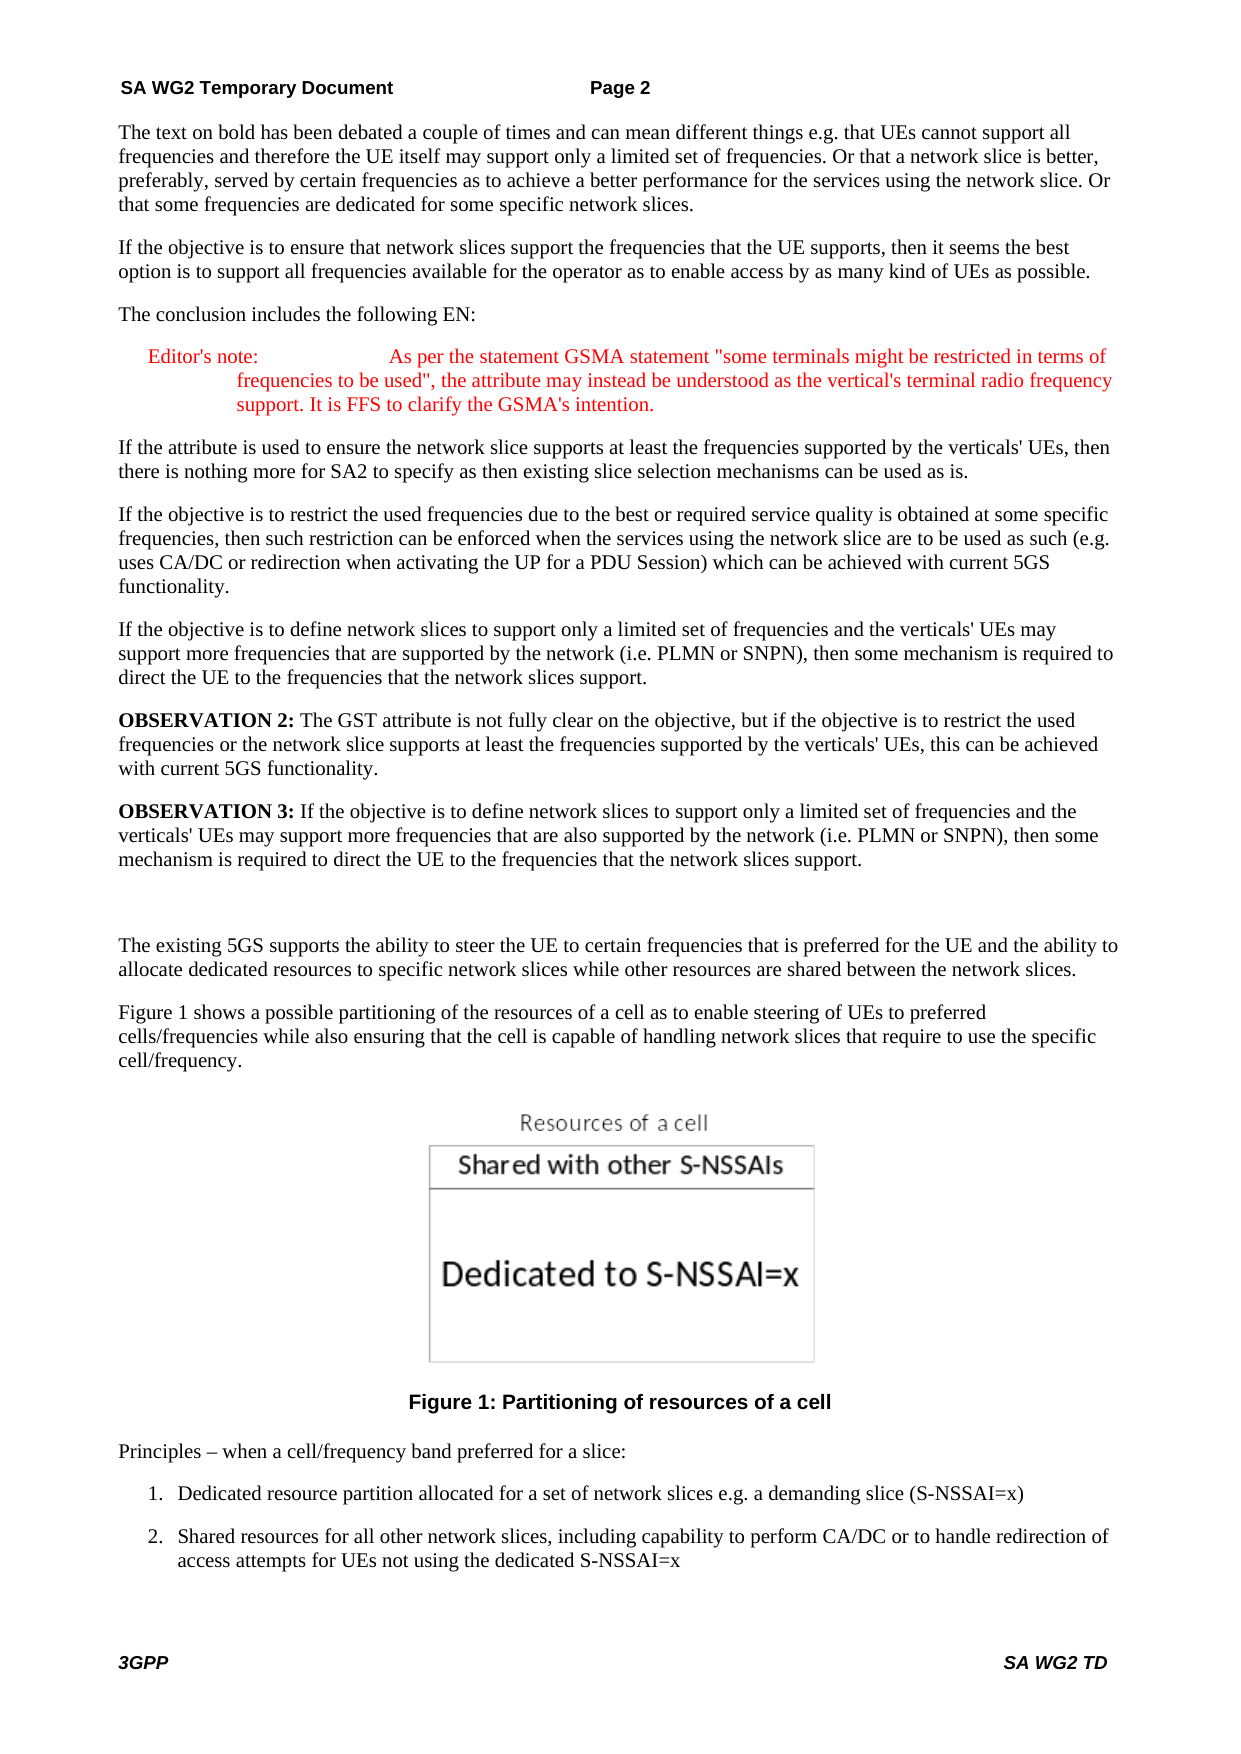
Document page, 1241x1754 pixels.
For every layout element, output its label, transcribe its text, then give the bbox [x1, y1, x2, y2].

text The text on bold has been debated a couple of times and can mean different things e.g. that UEs cannot support all frequencies and therefore the UE itself may support only a limited set of frequencies. Or that a network slice is better, preferably, served by certain frequencies as to achieve a better performance for the services using the network slice. Or that some frequencies are dedicated for some specific network slices. [118, 119, 1122, 216]
text The existing 5GS supports the ability to steer the UE to certain frequencies that is preferred for the UE and the ability to allocate dedicated resources to specific network slices while other resources are shared between the network slices. [118, 933, 1122, 981]
text If the objective is to ensure that network slices support the frequencies that the UE supports, then it seems the best option is to support all frequencies available for the operator as to enable access by as many kind of UEs as possible. [118, 234, 1122, 283]
text If the objective is to restrict the used frequencies due to the best or required service quality is obtained at some specific frequencies, then such restriction can be enforced when the services using the network slice are to be used as such (e.g. uses CA/DC or redirection when activating the UP for a PDU Session) which can be achieved with current 5GS functionality. [118, 502, 1122, 598]
text 1. Dedicated resource partition allocated for a set of network slices e.g. a demanding slice (S-NSSAI=x) [148, 1481, 1122, 1505]
text Principles – when a cell/frequency band preferred for a slice: [118, 1438, 1122, 1463]
text Figure 1 shows a possible partitioning of the resources of a cell as to enable steering of UEs to preferred cells/frequencies while also ensuring that the cell is capable of handling network slices that require to use the specific cell/frequency. [118, 999, 1122, 1072]
text If the objective is to define network slices to support only a limited set of frequencies and the verticals' UEs may support more frequencies that are supported by the network (i.e. PLMN or SNPN), then some mechanism is required to direct the UE to the frequencies that the network slices support. [118, 617, 1122, 689]
text OBSERVATION 2: The GST attribute is not fully clear on the objective, but if the objective is to restrict the used frequencies or the network slice supports at least the frequencies supported by the verticals' UEs, this can be achieved with current 5GS functionality. [118, 708, 1122, 780]
text The conclusion includes the following EN: [118, 301, 1122, 326]
text Figure 1: Partitioning of resources of a cell [118, 1389, 1122, 1413]
text If the attribute is used to ensure the network slice supports at least the frequencies supported by the verticals' UEs, then there is nothing more for SA2 to specify as then existing slice selection mechanisms can be used as is. [118, 435, 1122, 483]
text OBSERVATION 3: If the objective is to define network slices to support only a limited set of frequencies and the verticals' UEs may support more frequencies that are also supported by the network (i.e. PLMN or SNPN), then some mechanism is required to direct the UE to the frequencies that the network slices support. [118, 799, 1122, 871]
text 2. Shared resources for all other network slices, including capability to perform CA/DC or to handle redirection of access attempts for UEs not using the dedicated S-NSSAI=x [148, 1524, 1122, 1572]
text Editor's note: As per the statement GSMA statement "some terminals might be restricted in terms of frequencies to be used", the attribute may instead be understood as the vertical's terminal radio frequency support. It is FFS to clarify the GSMA's intention. [148, 344, 1122, 416]
